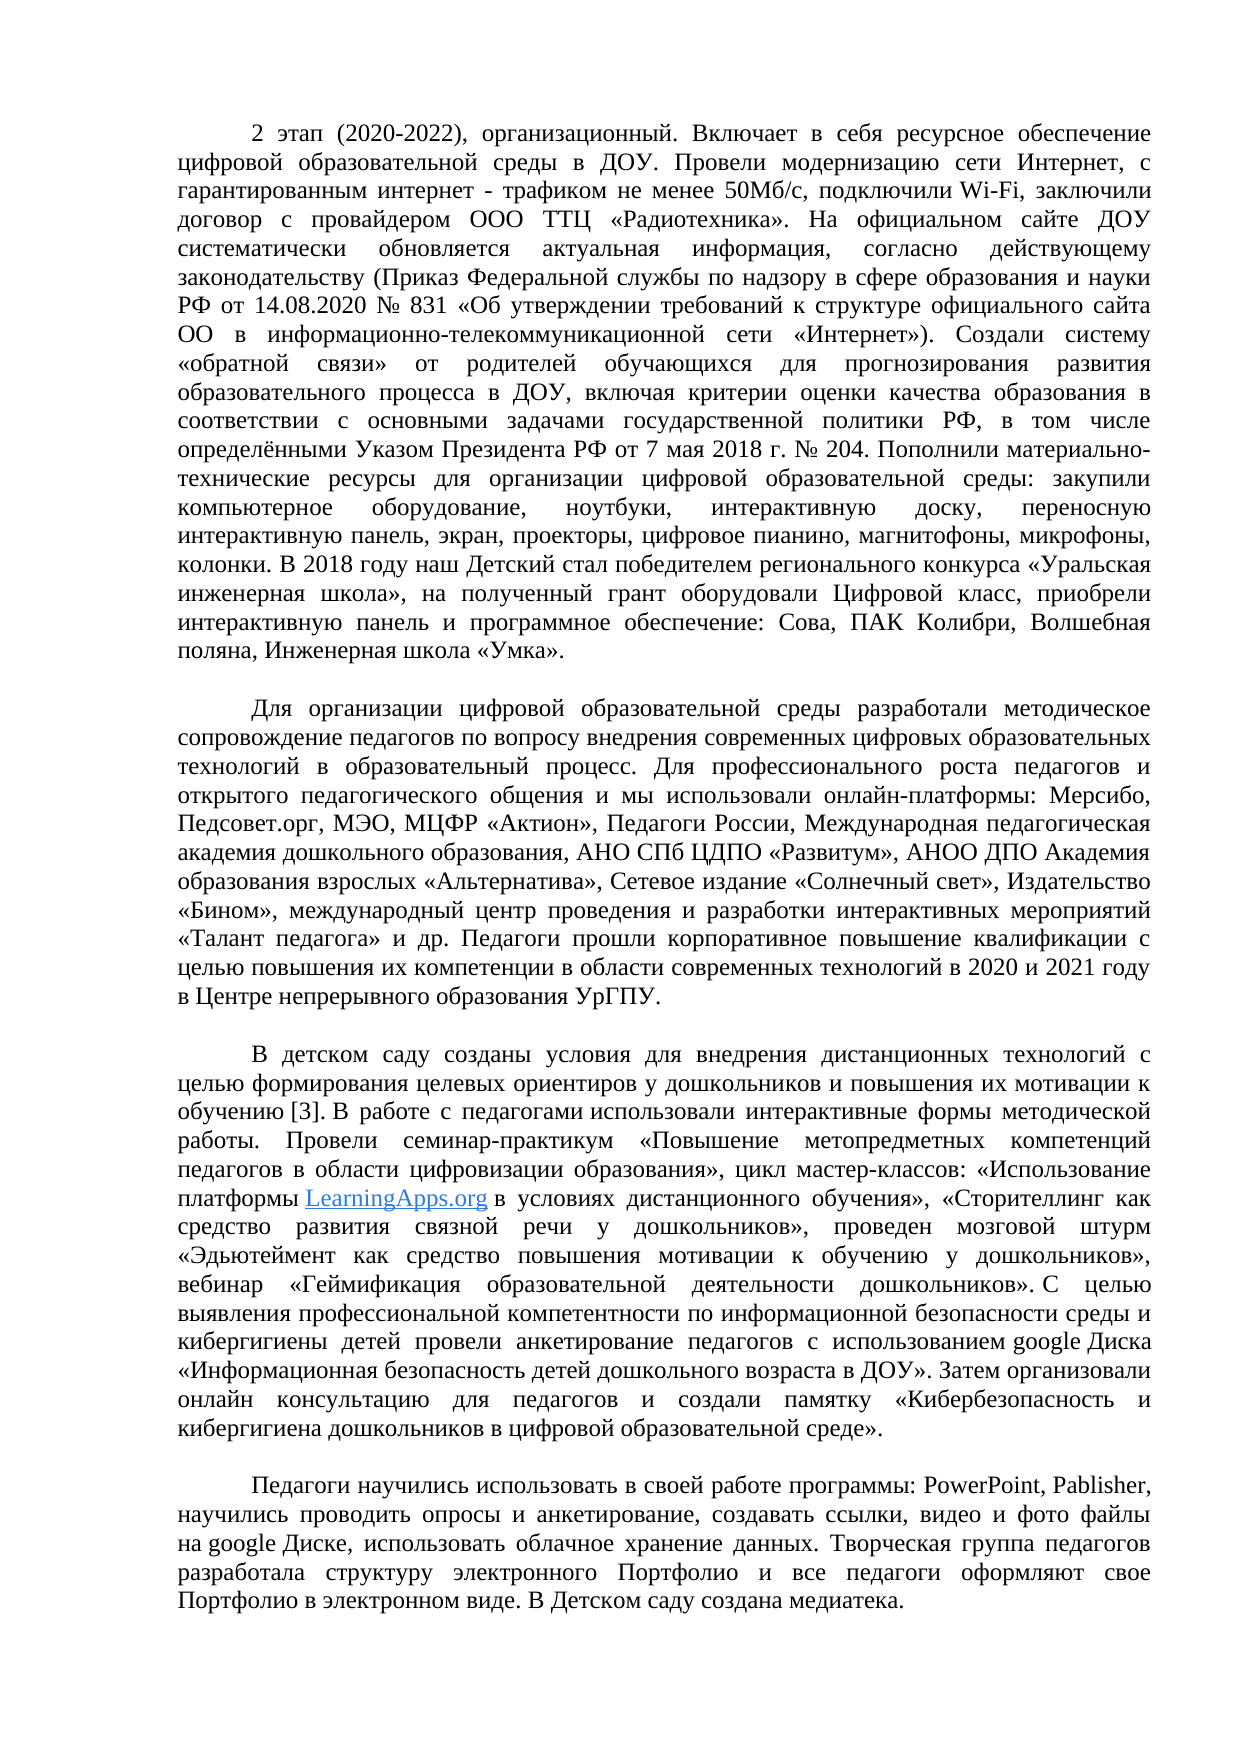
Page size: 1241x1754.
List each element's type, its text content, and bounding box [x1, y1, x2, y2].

text Для организации цифровой образовательной среды разработали методическое сопровождение педагогов по вопросу внедрения современных цифровых образовательных технологий в образовательный процесс. Для профессионального роста педагогов и открытого педагогического общения и мы использовали онлайн-платформы: Мерсибо, Педсовет.орг, МЭО, МЦФР «Актион», Педагоги России, Международная педагогическая академия дошкольного образования, АНО СПб ЦДПО «Развитум», АНОО ДПО Академия образования взрослых «Альтернатива», Сетевое издание «Солнечный свет», Издательство «Бином», международный центр проведения и разработки интерактивных мероприятий «Талант педагога» и др. Педагоги прошли корпоративное повышение квалификации с целью повышения их компетенции в области современных технологий в 2020 и 2021 году в Центре непрерывного образования УрГПУ. [177, 693, 1152, 1010]
text Педагоги научились использовать в своей работе программы: PowerPoint, Pablisher, научились проводить опросы и анкетирование, создавать ссылки, видео и фото файлы на google Диске, использовать облачное хранение данных. Творческая группа педагогов разработала структуру электронного Портфолио и все педагоги оформляют свое Портфолио в электронном виде. В Детском саду создана медиатека. [177, 1471, 1152, 1614]
text В детском саду созданы условия для внедрения дистанционных технологий с целью формирования целевых ориентиров у дошкольников и повышения их мотивации к обучению [3]. В работе с педагогами использовали интерактивные формы методической работы. Провели семинар-практикум «Повышение метопредметных компетенций педагогов в области цифровизации образования», цикл мастер-классов: «Использование платформы LearningApps.org в условиях дистанционного обучения», «Сторителлинг как средство развития связной речи у дошкольников», проведен мозговой штурм «Эдьютеймент как средство повышения мотивации к обучению у дошкольников», вебинар «Геймификация образовательной деятельности дошкольников». С целью выявления профессиональной компетентности по информационной безопасности среды и кибергигиены детей провели анкетирование педагогов с использованием google Диска «Информационная безопасность детей дошкольного возраста в ДОУ». Затем организовали онлайн консультацию для педагогов и создали памятку «Кибербезопасность и кибергигиена дошкольников в цифровой образовательной среде». [177, 1039, 1152, 1441]
text 2 этап (2020-2022), организационный. Включает в себя ресурсное обеспечение цифровой образовательной среды в ДОУ. Провели модернизацию сети Интернет, с гарантированным интернет - трафиком не менее 50Мб/с, подключили Wi-Fi, заключили договор с провайдером ООО ТТЦ «Радиотехника». На официальном сайте ДОУ систематически обновляется актуальная информация, согласно действующему законодательству (Приказ Федеральной службы по надзору в сфере образования и науки РФ от 14.08.2020 № 831 «Об утверждении требований к структуре официального сайта ОО в информационно-телекоммуникационной сети «Интернет»). Создали систему «обратной связи» от родителей обучающихся для прогнозирования развития образовательного процесса в ДОУ, включая критерии оценки качества образования в соответствии с основными задачами государственной политики РФ, в том числе определёнными Указом Президента РФ от 7 мая 2018 г. № 204. Пополнили материально-технические ресурсы для организации цифровой образовательной среды: закупили компьютерное оборудование, ноутбуки, интерактивную доску, переносную интерактивную панель, экран, проекторы, цифровое пианино, магнитофоны, микрофоны, колонки. В 2018 году наш Детский стал победителем регионального конкурса «Уральская инженерная школа», на полученный грант оборудовали Цифровой класс, приобрели интерактивную панель и программное обеспечение: Сова, ПАК Колибри, Волшебная поляна, Инженерная школа «Умка». [177, 118, 1152, 664]
